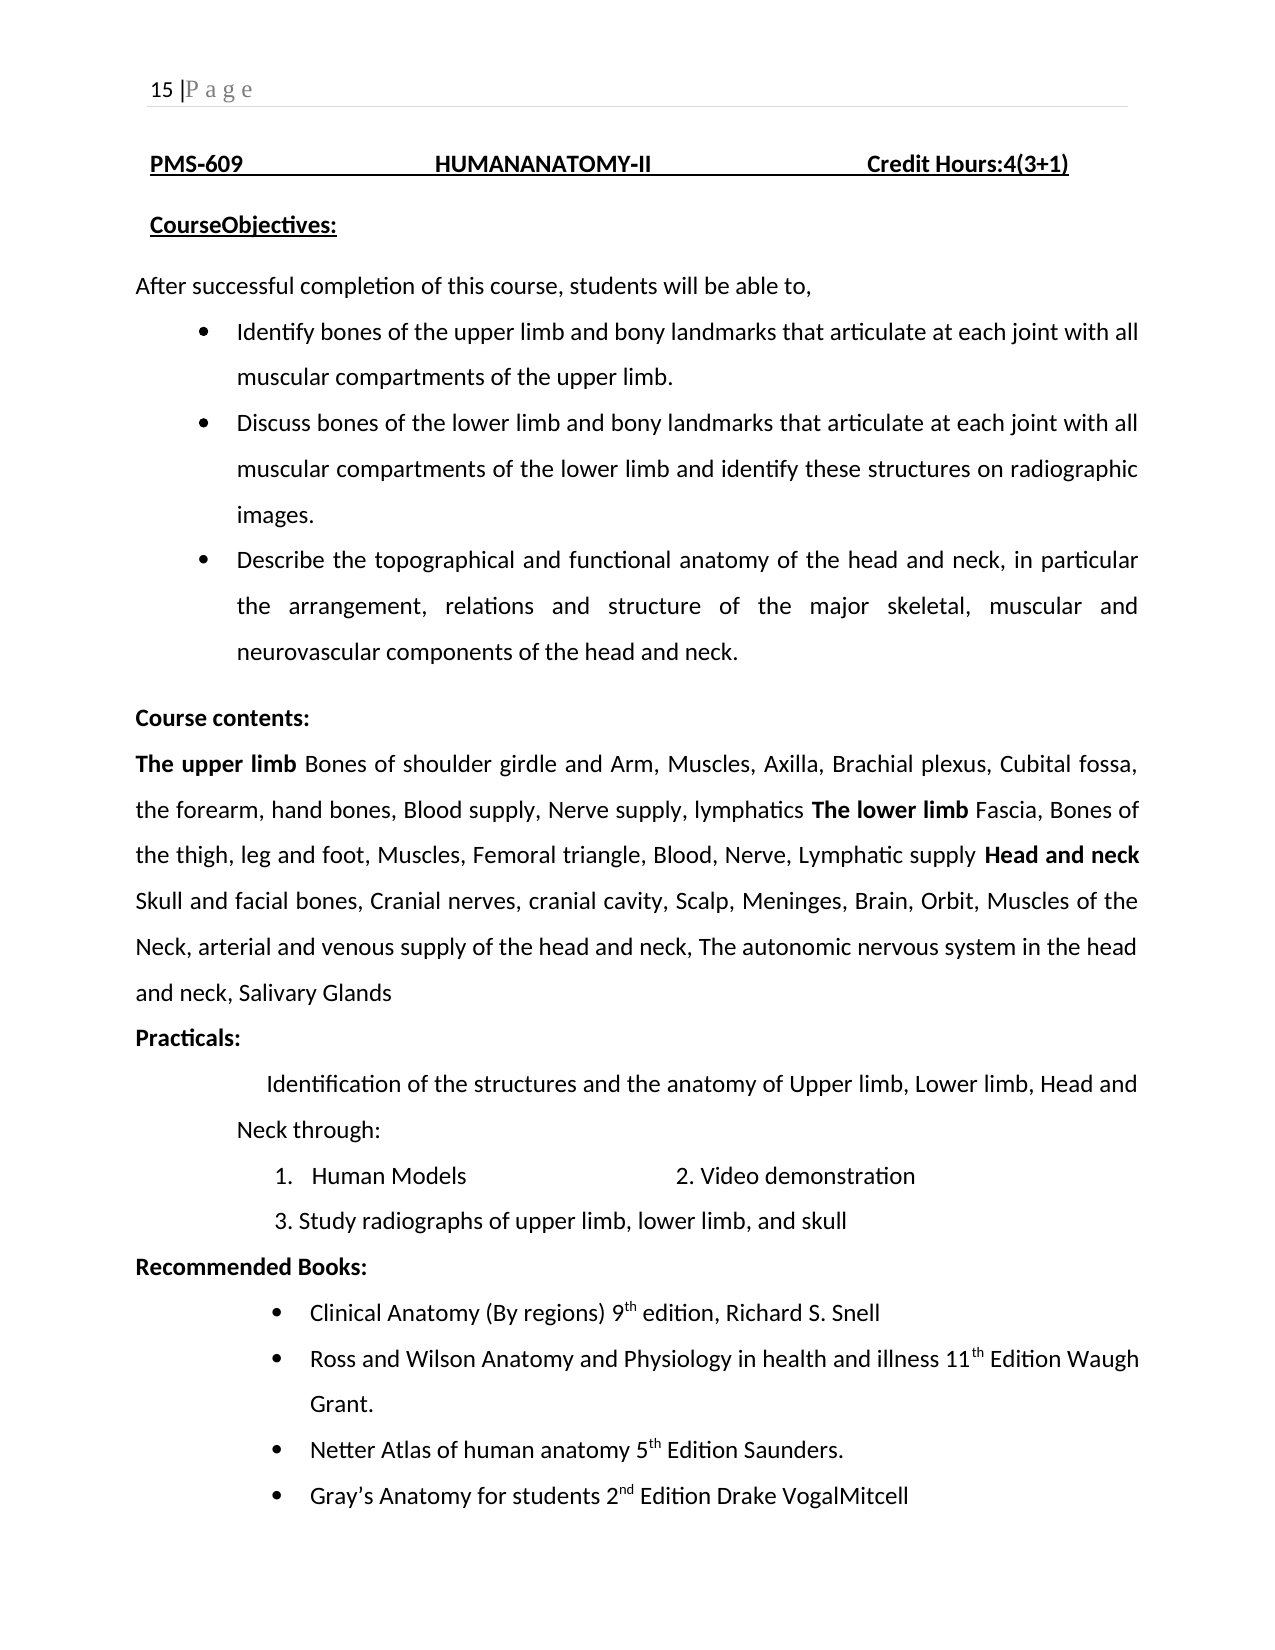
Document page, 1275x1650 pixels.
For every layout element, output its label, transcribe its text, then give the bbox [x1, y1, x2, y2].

list The upper limb Bones of shoulder girdle and Arm, Muscles, Axilla, Brachial plexus, Cubital fossa, the forearm, hand bones, Blood supply, Nerve supply, lymphatics The lower limb Fascia, Bones of the thigh, leg and foot, Muscles, Femoral triangle, Blood, Nerve, Lymphatic supply Head and neck Skull and facial bones, Cranial nerves, cranial cavity, Scalp, Meninges, Brain, Orbit, Muscles of the Neck, arterial and venous supply of the head and neck, The autonomic nervous system in the head and neck, Salivary Glands [135, 748, 1139, 1007]
text Course contents: [135, 702, 1139, 733]
list Identify bones of the upper limb and bony landmarks that articulate at each joint with all muscular compartments of the upper limb. [199, 316, 1139, 392]
text CourseObjectives: [150, 209, 343, 239]
list Gray’s Anatomy for students 2nd Edition Drake VogalMitcell [272, 1480, 1139, 1510]
subtitle PMS‐609 HUMANANATOMY‐II Credit Hours:4(3+1) [150, 148, 1139, 179]
list Ross and Wilson Anatomy and Physiology in health and illness 11th Edition Waugh Grant. [272, 1343, 1139, 1419]
list Clinical Anatomy (By regions) 9th edition, Richard S. Snell [272, 1297, 1139, 1327]
text Practicals: [135, 1023, 1139, 1053]
list Identification of the structures and the anatomy of Upper limb, Lower limb, Head and Neck through: [237, 1068, 1139, 1144]
list 3. Study radiographs of upper limb, lower limb, and skull [274, 1206, 1139, 1236]
list Describe the topographical and functional anatomy of the head and neck, in particular the arrangement, relations and structure of the major skeletal, muscular and neurovascular components of the head and neck. [199, 544, 1139, 666]
text Recommended Books: [135, 1251, 1139, 1282]
list Human Models 2. Video demonstration [274, 1160, 1139, 1190]
text After successful completion of this course, students will be able to, [135, 270, 1139, 301]
list Discuss bones of the lower limb and bony landmarks that articulate at each joint with all muscular compartments of the lower limb and identify these structures on radiographic images. [199, 407, 1139, 529]
list Netter Atlas of human anatomy 5th Edition Saunders. [272, 1434, 1139, 1465]
